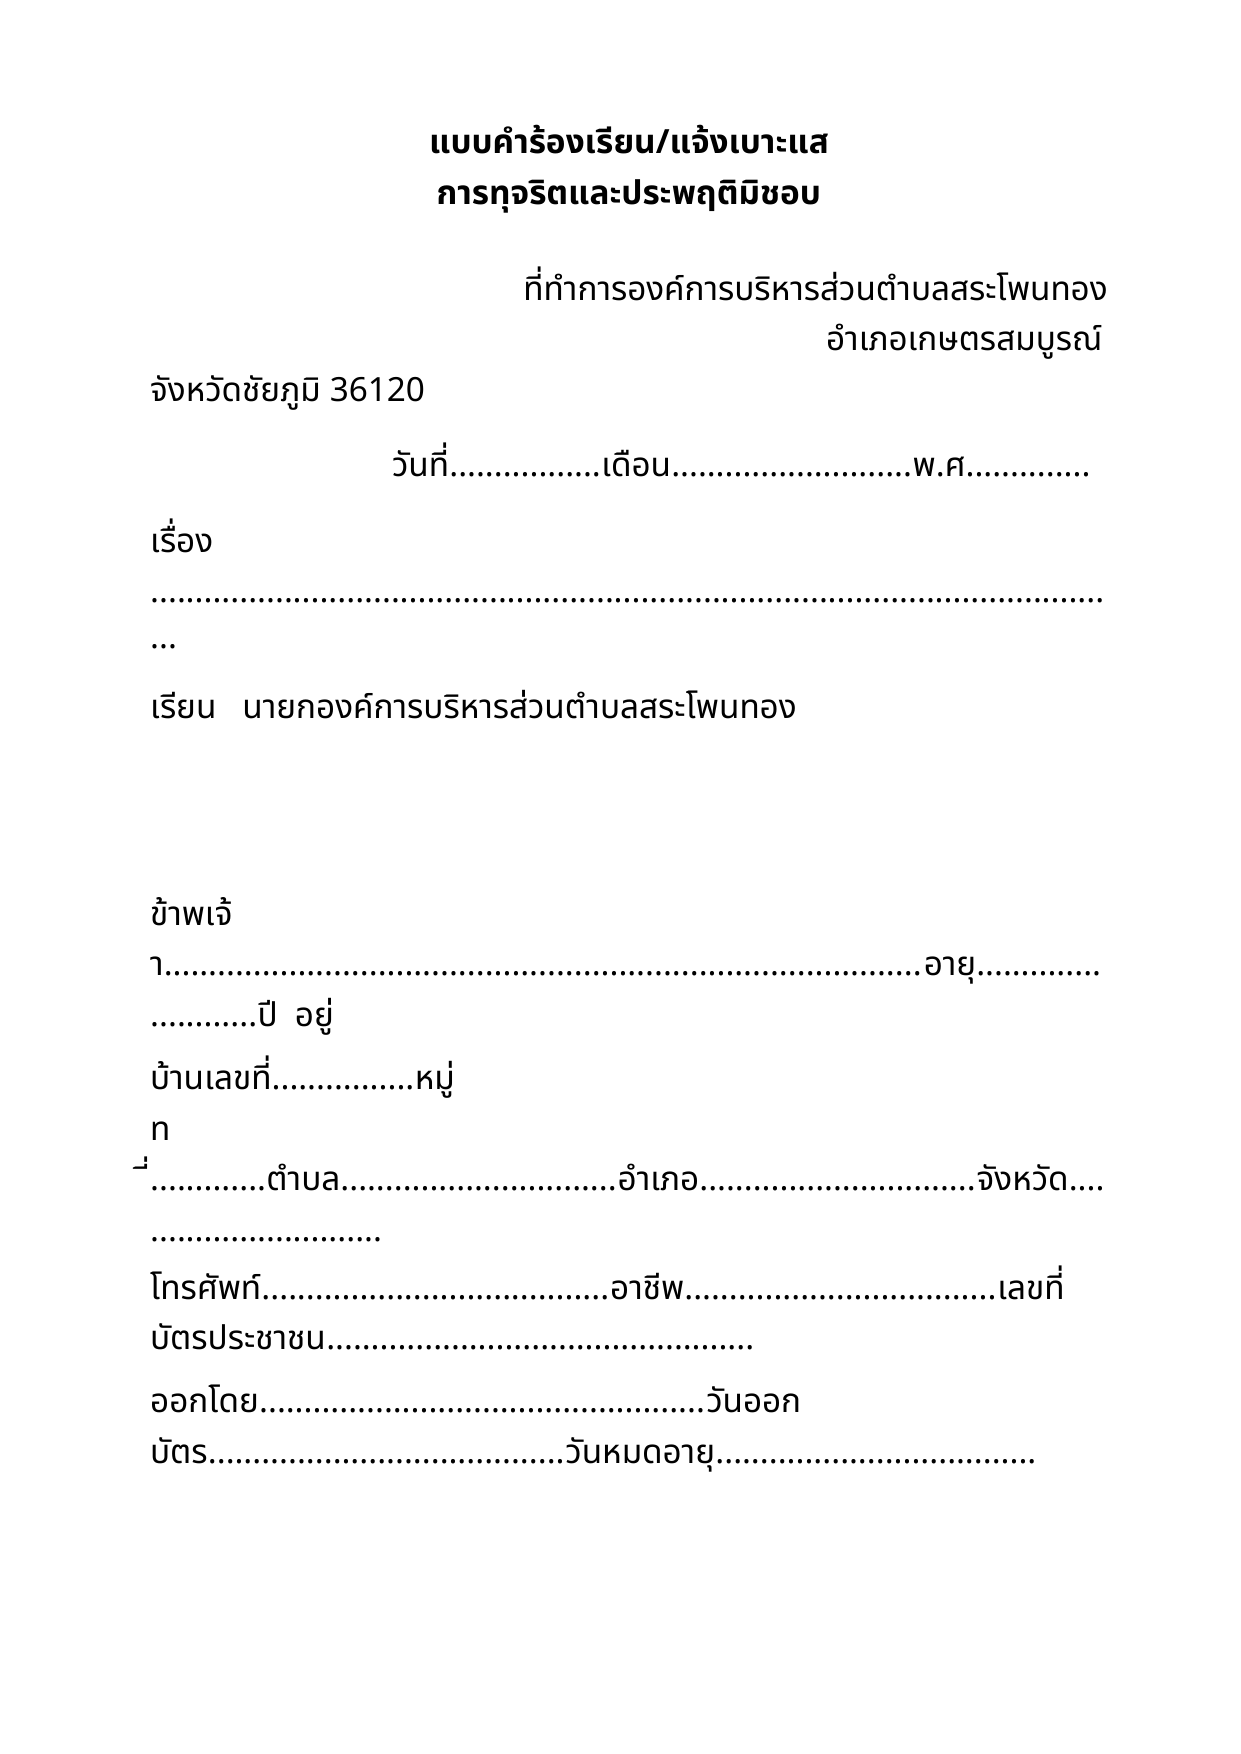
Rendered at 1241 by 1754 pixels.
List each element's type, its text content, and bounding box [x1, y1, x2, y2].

text บ้านเลขที่................หมู่ที่.............ตำบล...............................อำเภอ...............................จังหวัด.............................. [150, 1054, 1107, 1251]
text ที่ทำการองค์การบริหารส่วนตำบลสระโพนทอง [150, 264, 1107, 315]
text เรื่อง .............................................................................................................. [150, 517, 1107, 658]
text การทุจริตและประพฤติมิชอบ [150, 169, 1107, 219]
text โทรศัพท์.......................................อาชีพ...................................เลขที่บัตรประชาชน................................................ [150, 1263, 1107, 1365]
text อำเภอเกษตรสมบูรณ์ จังหวัดชัยภูมิ 36120 [150, 315, 1107, 416]
text เรียน นายกองค์การบริหารส่วนตำบลสระโพนทอง [150, 683, 1107, 733]
text ออกโดย..................................................วันออกบัตร........................................วันหมดอายุ.................................... [150, 1377, 1107, 1478]
text ข้าพเจ้า.....................................................................................อายุ..........................ปี อยู่ [150, 816, 1107, 1041]
text วันที่.................เดือน...........................พ.ศ.............. [150, 441, 1107, 492]
text แบบคำร้องเรียน/แจ้งเบาะแส [150, 118, 1107, 169]
